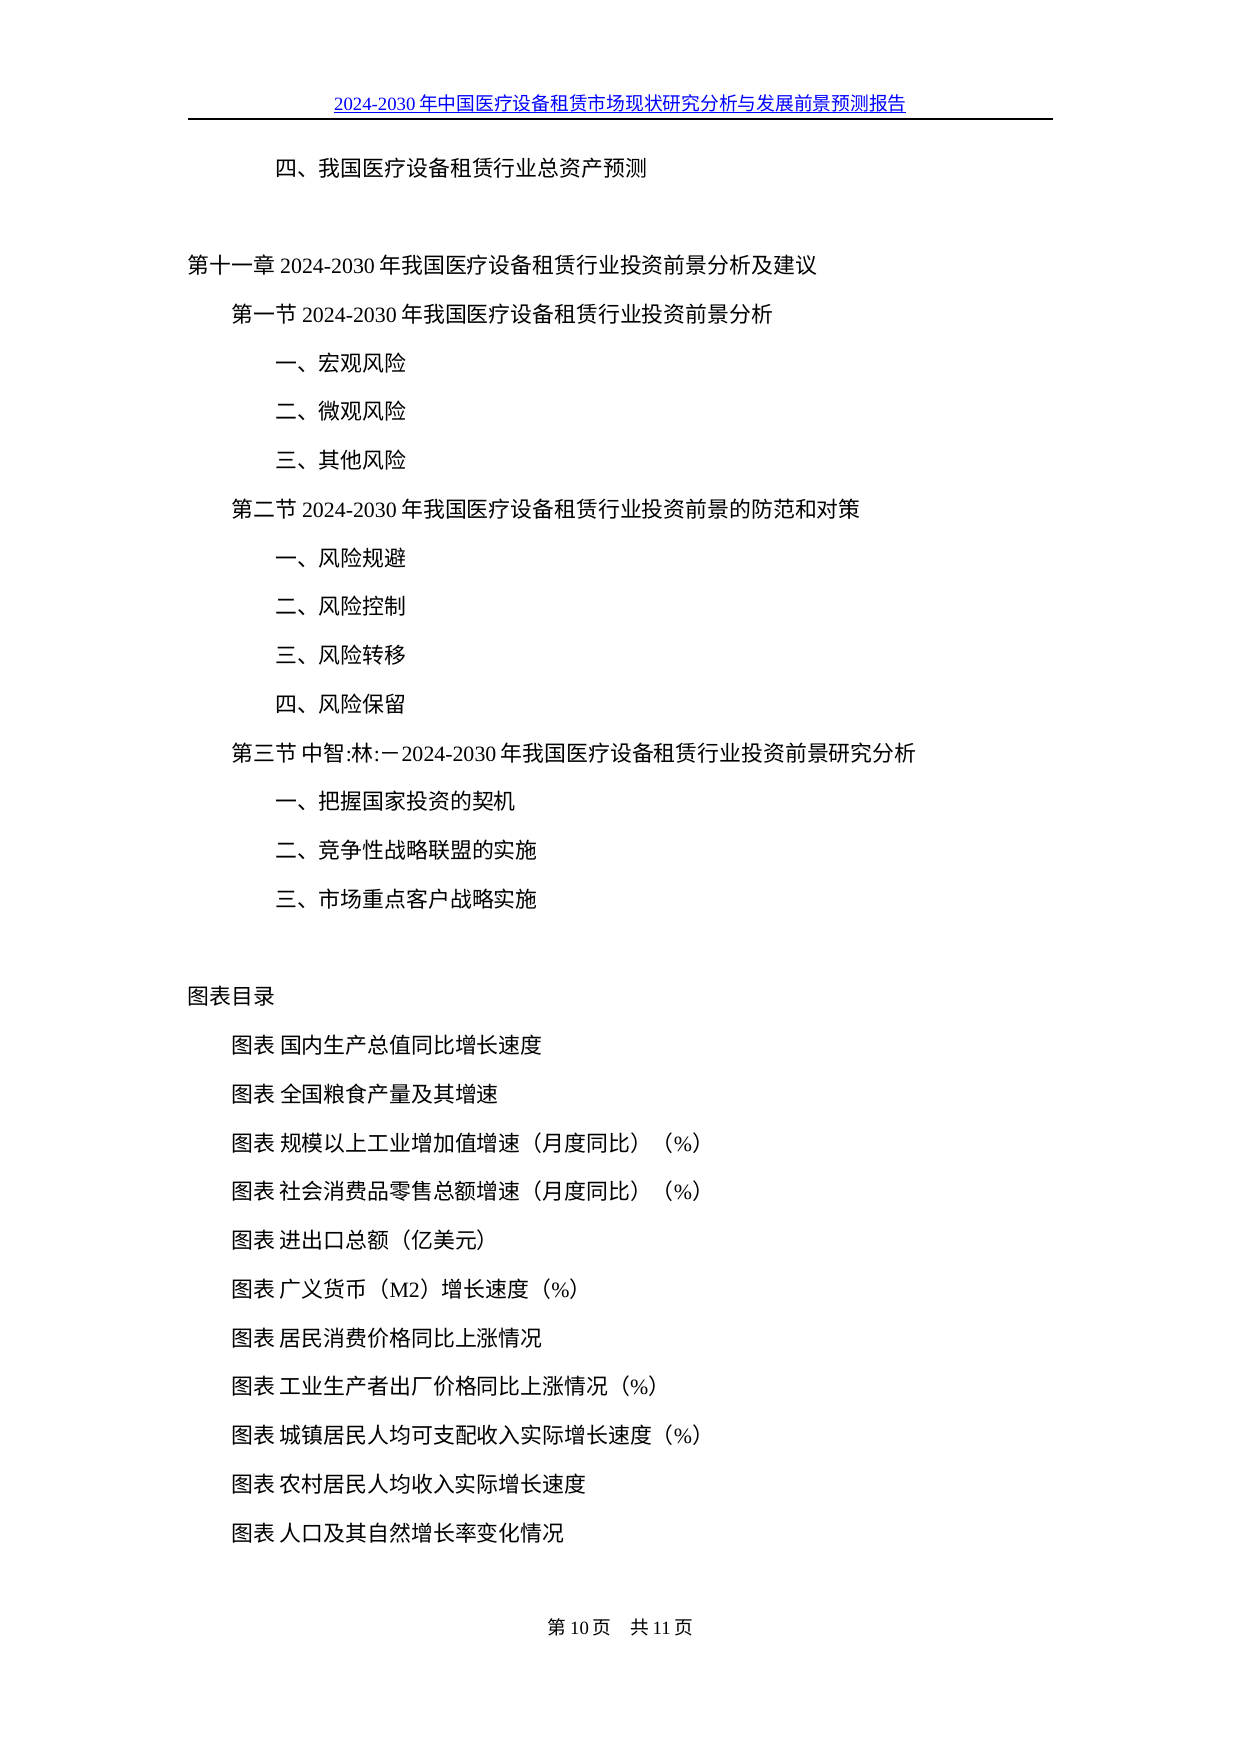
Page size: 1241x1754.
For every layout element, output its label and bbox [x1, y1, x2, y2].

text [187, 150, 1053, 1548]
